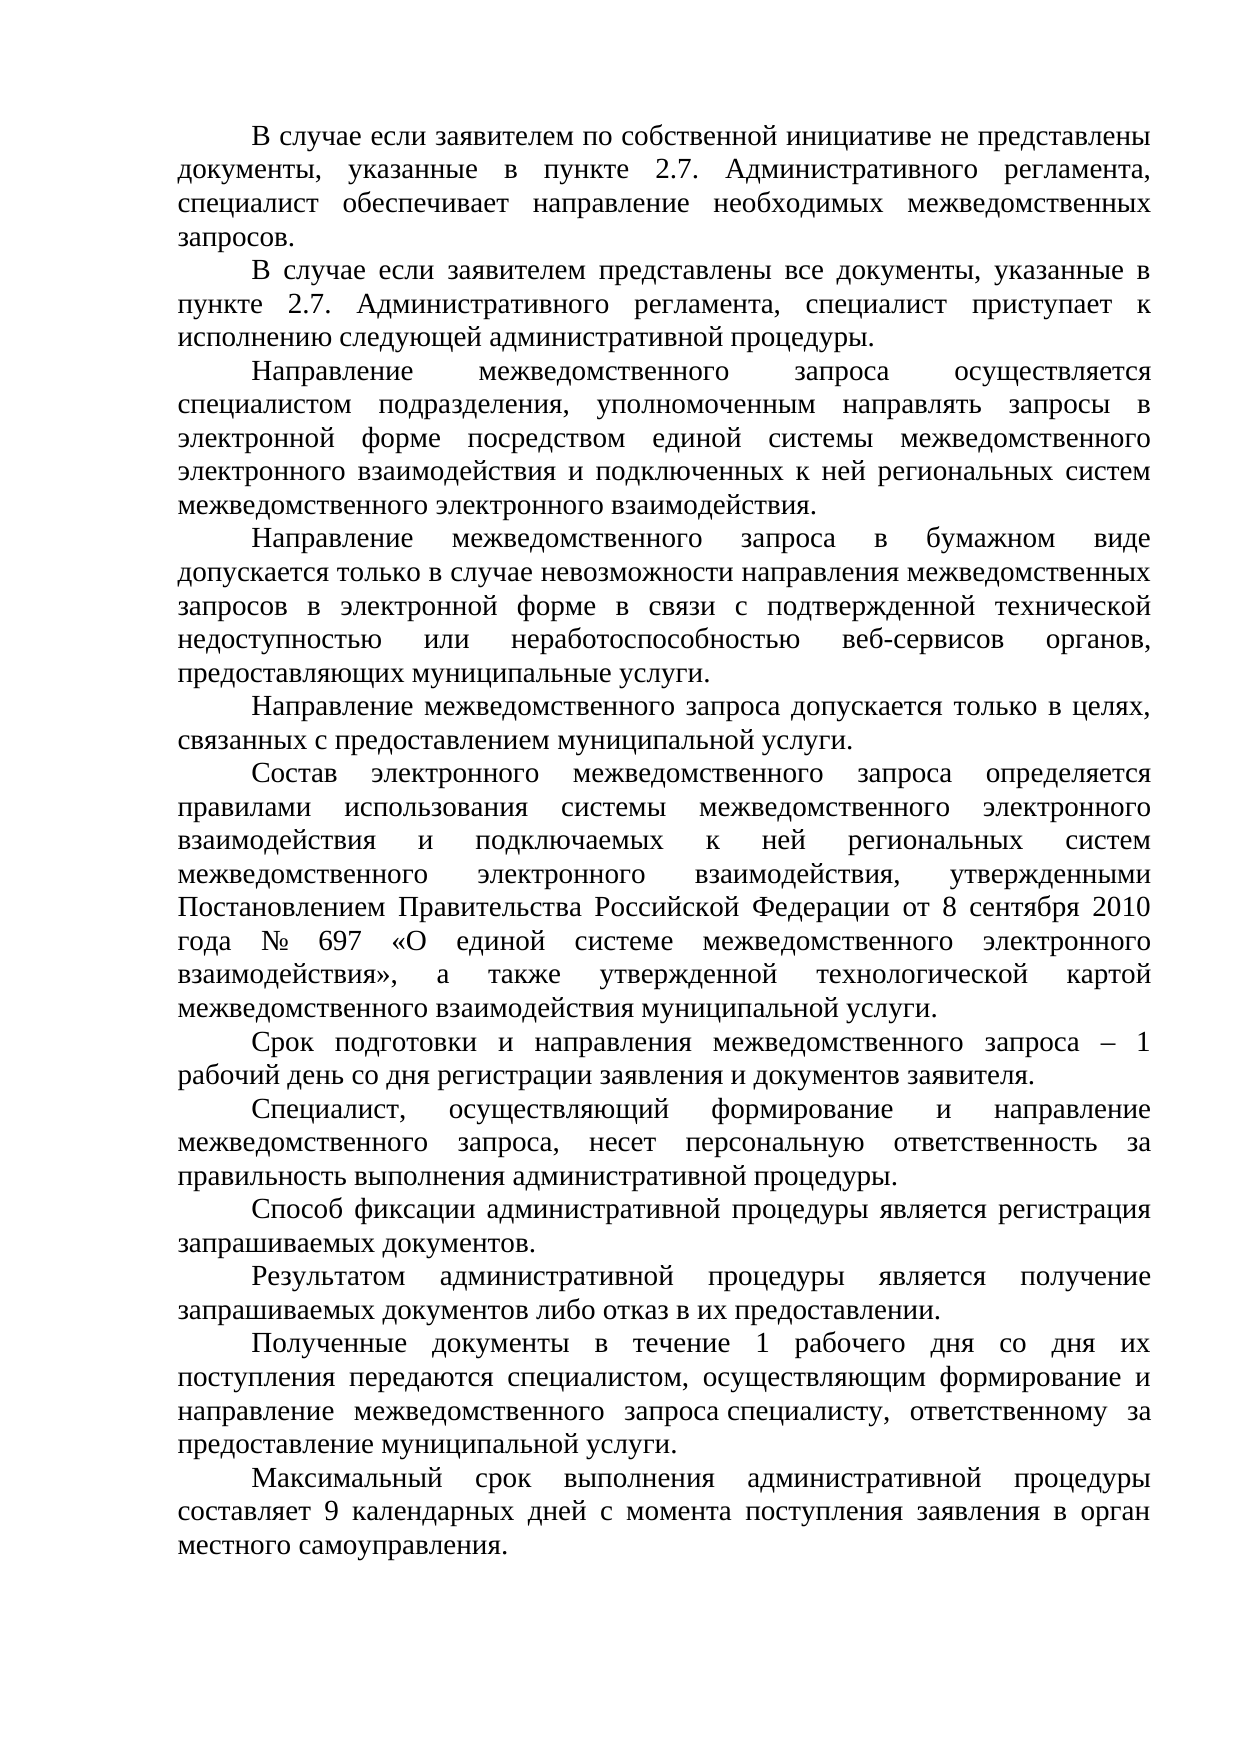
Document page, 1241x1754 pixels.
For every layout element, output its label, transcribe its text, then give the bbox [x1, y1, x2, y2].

text В случае если заявителем представлены все документы, указанные в пункте 2.7. Административного регламента, специалист приступает к исполнению следующей административной процедуры. [177, 252, 1152, 353]
text Способ фиксации административной процедуры является регистрация запрашиваемых документов. [177, 1191, 1152, 1258]
text Состав электронного межведомственного запроса определяется правилами использования системы межведомственного электронного взаимодействия и подключаемых к ней региональных систем межведомственного электронного взаимодействия, утвержденными Постановлением Правительства Российской Федерации от 8 сентября 2010 года № 697 «О единой системе межведомственного электронного взаимодействия», а также утвержденной технологической картой межведомственного взаимодействия муниципальной услуги. [177, 755, 1152, 1024]
text Срок подготовки и направления межведомственного запроса – 1 рабочий день со дня регистрации заявления и документов заявителя. [177, 1024, 1152, 1091]
text Направление межведомственного запроса в бумажном виде допускается только в случае невозможности направления межведомственных запросов в электронной форме в связи с подтвержденной технической недоступностью или неработоспособностью веб-сервисов органов, предоставляющих муниципальные услуги. [177, 521, 1152, 688]
text Результатом административной процедуры является получение запрашиваемых документов либо отказ в их предоставлении. [177, 1258, 1152, 1326]
text Максимальный срок выполнения административной процедуры составляет 9 календарных дней с момента поступления заявления в орган местного самоуправления. [177, 1460, 1152, 1560]
text Направление межведомственного запроса осуществляется специалистом подразделения, уполномоченным направлять запросы в электронной форме посредством единой системы межведомственного электронного взаимодействия и подключенных к ней региональных систем межведомственного электронного взаимодействия. [177, 353, 1152, 521]
text Специалист, осуществляющий формирование и направление межведомственного запроса, несет персональную ответственность за правильность выполнения административной процедуры. [177, 1091, 1152, 1191]
text Полученные документы в течение 1 рабочего дня со дня их поступления передаются специалистом, осуществляющим формирование и направление межведомственного запроса специалисту, ответственному за предоставление муниципальной услуги. [177, 1326, 1152, 1460]
text Направление межведомственного запроса допускается только в целях, связанных с предоставлением муниципальной услуги. [177, 688, 1152, 755]
text В случае если заявителем по собственной инициативе не представлены документы, указанные в пункте 2.7. Административного регламента, специалист обеспечивает направление необходимых межведомственных запросов. [177, 118, 1152, 252]
